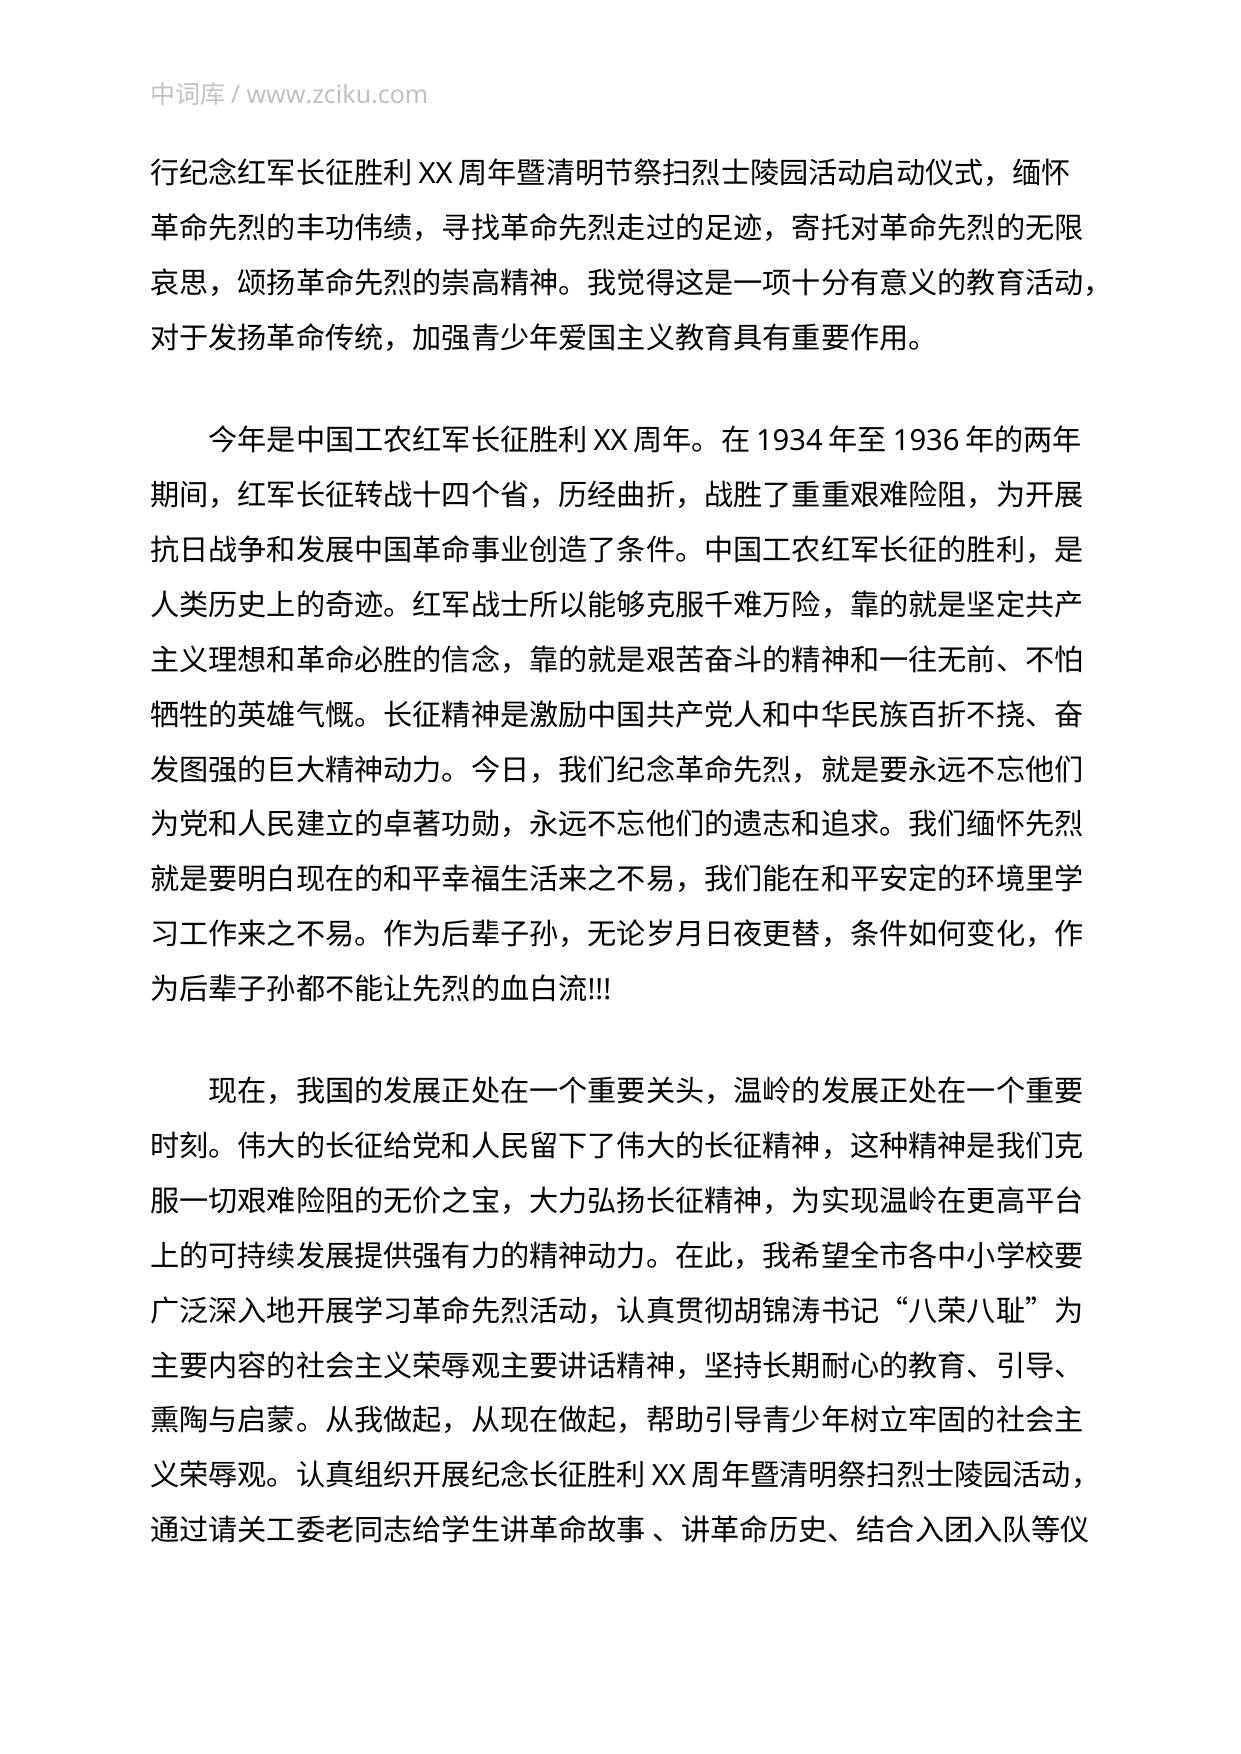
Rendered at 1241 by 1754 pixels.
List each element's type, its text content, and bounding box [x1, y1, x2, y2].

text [150, 1068, 1090, 1549]
text 今年是中国工农红军长征胜利XX周年。在1934年至1936年的两年期间，红军长征转战十四个省，历经曲折，战胜了重重艰难险阻，为开展抗日战争和发展中国革命事业创造了条件。中国工农红军长征的胜利，是人类历史上的奇迹。红军战士所以能够克服千难万险，靠的就是坚定共产主义理想和革命必胜的信念，靠的就是艰苦奋斗的精神和一往无前、不怕牺牲的英雄气慨。长征精神是激励中国共产党人和中华民族百折不挠、奋发图强的巨大精神动力。今日，我们纪念革命先烈，就是要永远不忘他们为党和人民建立的卓著功勋，永远不忘他们的遗志和追求。我们缅怀先烈就是要明白现在的和平幸福生活来之不易，我们能在和平安定的环境里学习工作来之不易。作为后辈子孙，无论岁月日夜更替，条件如何变化，作为后辈子孙都不能让先烈的血白流!!! [150, 417, 1090, 1008]
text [150, 150, 1090, 357]
